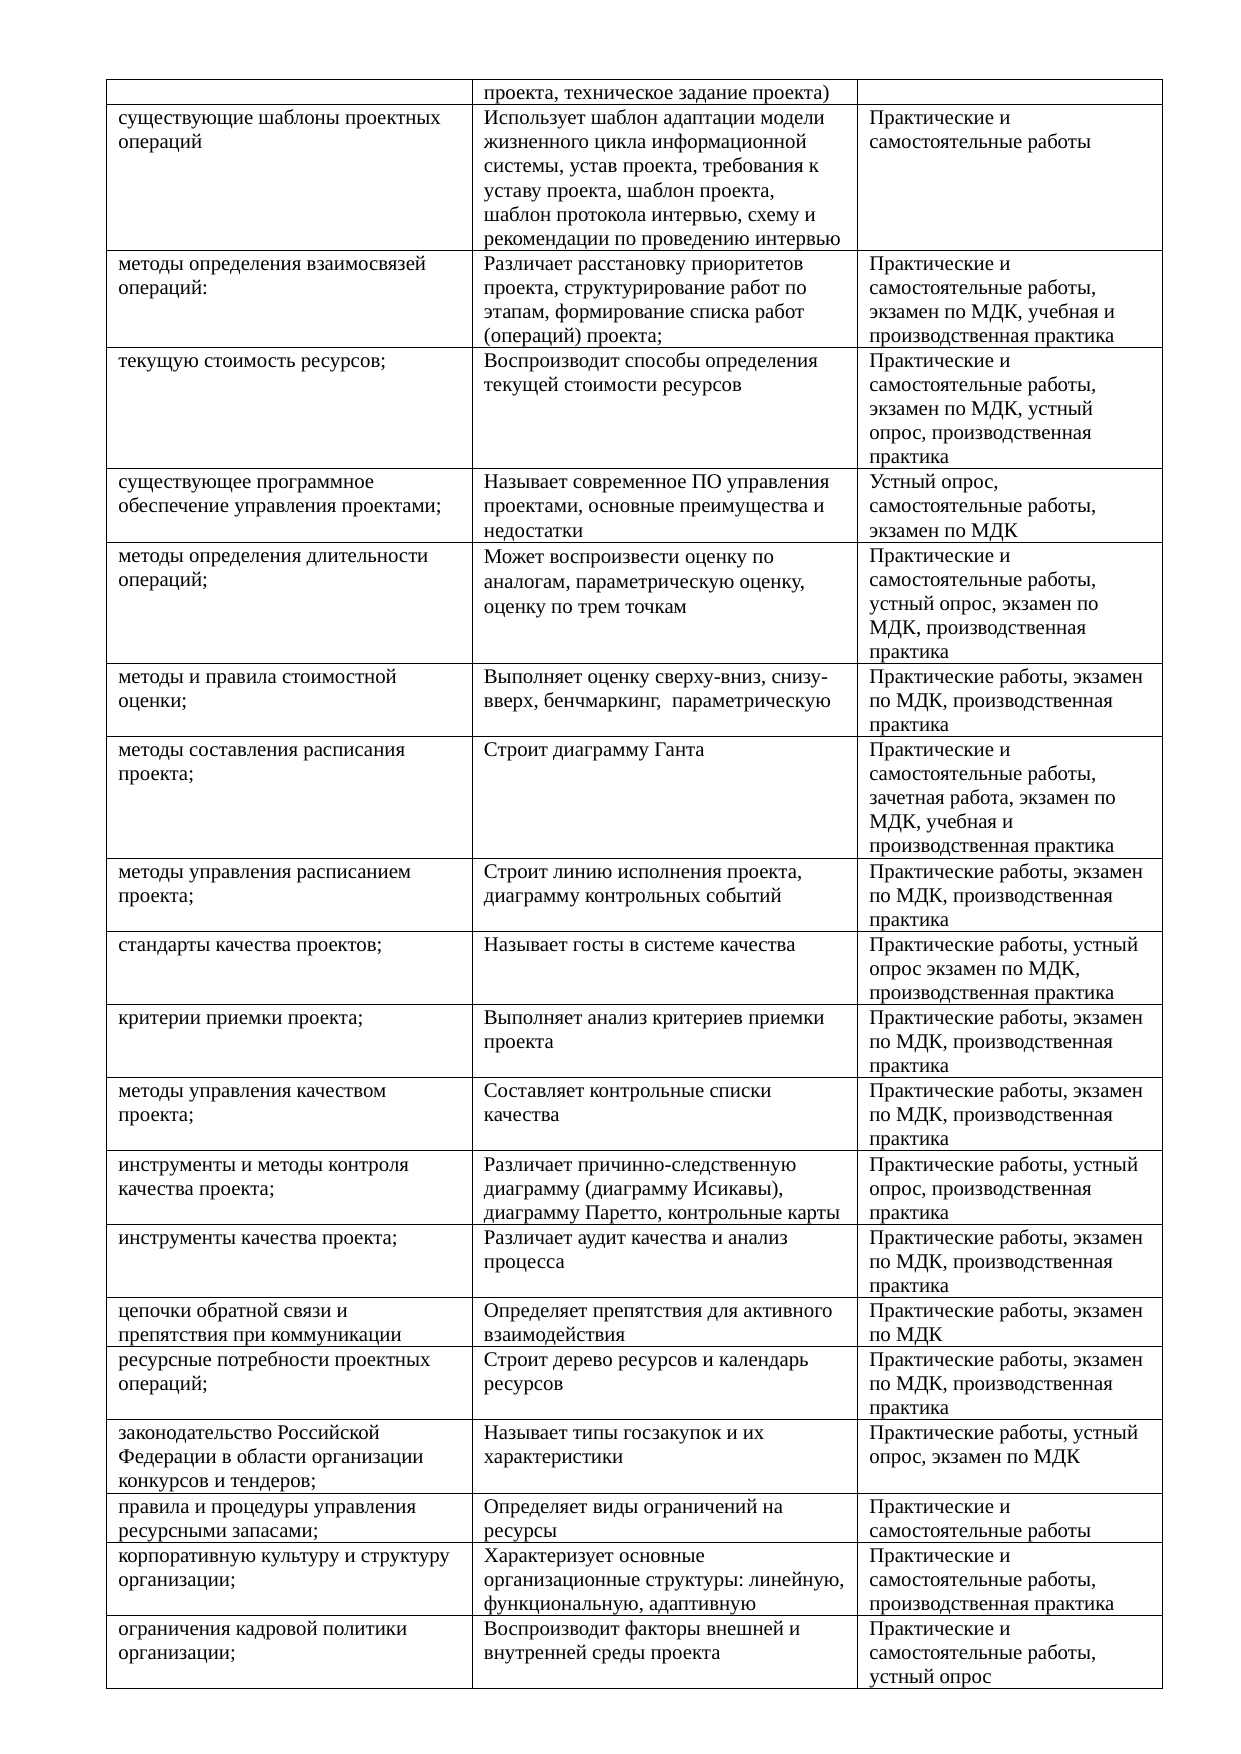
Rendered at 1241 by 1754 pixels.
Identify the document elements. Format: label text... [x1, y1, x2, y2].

table_cell Практические и самостоятельные работы [858, 1494, 1162, 1542]
table_cell Практические и самостоятельные работы, экзамен по МДК, учебная и производственная практика [858, 251, 1162, 347]
table_cell ресурсные потребности проектных операций; [107, 1347, 472, 1419]
table_cell Различает аудит качества и анализ процесса [473, 1225, 857, 1297]
table_cell Практические работы, экзамен по МДК, производственная практика [858, 1225, 1162, 1297]
table_cell Называет современное ПО управления проектами, основные преимущества и недостатки [473, 469, 857, 542]
table_cell Характеризует основные организационные структуры: линейную, функциональную, адаптивную [473, 1543, 857, 1615]
table_cell методы и правила стоимостной оценки; [107, 664, 472, 736]
table_cell Воспроизводит способы определения текущей стоимости ресурсов [473, 348, 857, 468]
table_cell Практические и самостоятельные работы, зачетная работа, экзамен по МДК, учебная и производственная практика [858, 737, 1162, 857]
table_cell Строит диаграмму Ганта [473, 737, 857, 857]
table_cell Практические работы, экзамен по МДК, производственная практика [858, 664, 1162, 736]
table_cell инструменты и методы контроля качества проекта; [107, 1151, 472, 1224]
table_cell Практические работы, экзамен по МДК, производственная практика [858, 1078, 1162, 1150]
table_cell Может воспроизвести оценку по аналогам, параметрическую оценку, оценку по трем точкам [473, 543, 857, 663]
table_cell существующее программное обеспечение управления проектами; [107, 469, 472, 542]
table_cell Практические работы, устный опрос экзамен по МДК, производственная практика [858, 932, 1162, 1004]
table_cell инструменты качества проекта; [107, 1225, 472, 1297]
table_cell Воспроизводит факторы внешней и внутренней среды проекта [473, 1616, 857, 1688]
table_cell правила и процедуры управления ресурсными запасами; [107, 1494, 472, 1542]
table_cell Различает расстановку приоритетов проекта, структурирование работ по этапам, формирование списка работ (операций) проекта; [473, 251, 857, 347]
table_cell Определяет препятствия для активного взаимодействия [473, 1298, 857, 1346]
table_cell текущую стоимость ресурсов; [107, 348, 472, 468]
table_cell Различает причинно-следственную диаграмму (диаграмму Исикавы), диаграмму Паретто, контрольные карты [473, 1151, 857, 1224]
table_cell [473, 80, 857, 104]
table_cell критерии приемки проекта; [107, 1005, 472, 1077]
table_cell Практические работы, экзамен по МДК, производственная практика [858, 1005, 1162, 1077]
table_cell Практические и самостоятельные работы, устный опрос, экзамен по МДК, производственная практика [858, 543, 1162, 663]
table_cell Использует шаблон адаптации модели жизненного цикла информационной системы, устав проекта, требования к уставу проекта, шаблон проекта, шаблон протокола интервью, схему и рекомендации по проведению интервью [473, 105, 857, 250]
table_cell Строит дерево ресурсов и календарь ресурсов [473, 1347, 857, 1419]
table_cell Выполняет оценку сверху-вниз, снизу-вверх, бенчмаркинг, параметрическую [473, 664, 857, 736]
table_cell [858, 80, 1162, 104]
table_cell методы определения взаимосвязей операций: [107, 251, 472, 347]
table_cell Практические работы, экзамен по МДК [858, 1298, 1162, 1346]
table_cell существующие шаблоны проектных операций [107, 105, 472, 250]
table_cell Определяет виды ограничений на ресурсы [473, 1494, 857, 1542]
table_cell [858, 1543, 1162, 1615]
table_cell методы составления расписания проекта; [107, 737, 472, 857]
table_cell корпоративную культуру и структуру организации; [107, 1543, 472, 1615]
table_cell ограничения кадровой политики организации; [107, 1616, 472, 1688]
table_cell стандарты качества проектов; [107, 932, 472, 1004]
table_cell Практические и самостоятельные работы, экзамен по МДК, устный опрос, производственная практика [858, 348, 1162, 468]
table_cell Практические работы, экзамен по МДК, производственная практика [858, 1347, 1162, 1419]
table_cell Выполняет анализ критериев приемки проекта [473, 1005, 857, 1077]
table_cell Практические и самостоятельные работы [858, 105, 1162, 250]
table_cell Практические работы, устный опрос, производственная практика [858, 1151, 1162, 1224]
table_cell Практические работы, экзамен по МДК, производственная практика [858, 859, 1162, 931]
table_cell методы управления качеством проекта; [107, 1078, 472, 1150]
table_cell Строит линию исполнения проекта, диаграмму контрольных событий [473, 859, 857, 931]
table_cell законодательство Российской Федерации в области организации конкурсов и тендеров; [107, 1420, 472, 1492]
table_cell методы управления расписанием проекта; [107, 859, 472, 931]
table_cell Практические работы, устный опрос, экзамен по МДК [858, 1420, 1162, 1492]
table_cell методы определения длительности операций; [107, 543, 472, 663]
table_cell Называет типы госзакупок и их характеристики [473, 1420, 857, 1492]
table_cell цепочки обратной связи и препятствия при коммуникации [107, 1298, 472, 1346]
table_cell Практические и самостоятельные работы, устный опрос [858, 1616, 1162, 1688]
table_cell Называет госты в системе качества [473, 932, 857, 1004]
table_cell Устный опрос, самостоятельные работы, экзамен по МДК [858, 469, 1162, 542]
table_cell Составляет контрольные списки качества [473, 1078, 857, 1150]
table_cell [107, 80, 472, 104]
